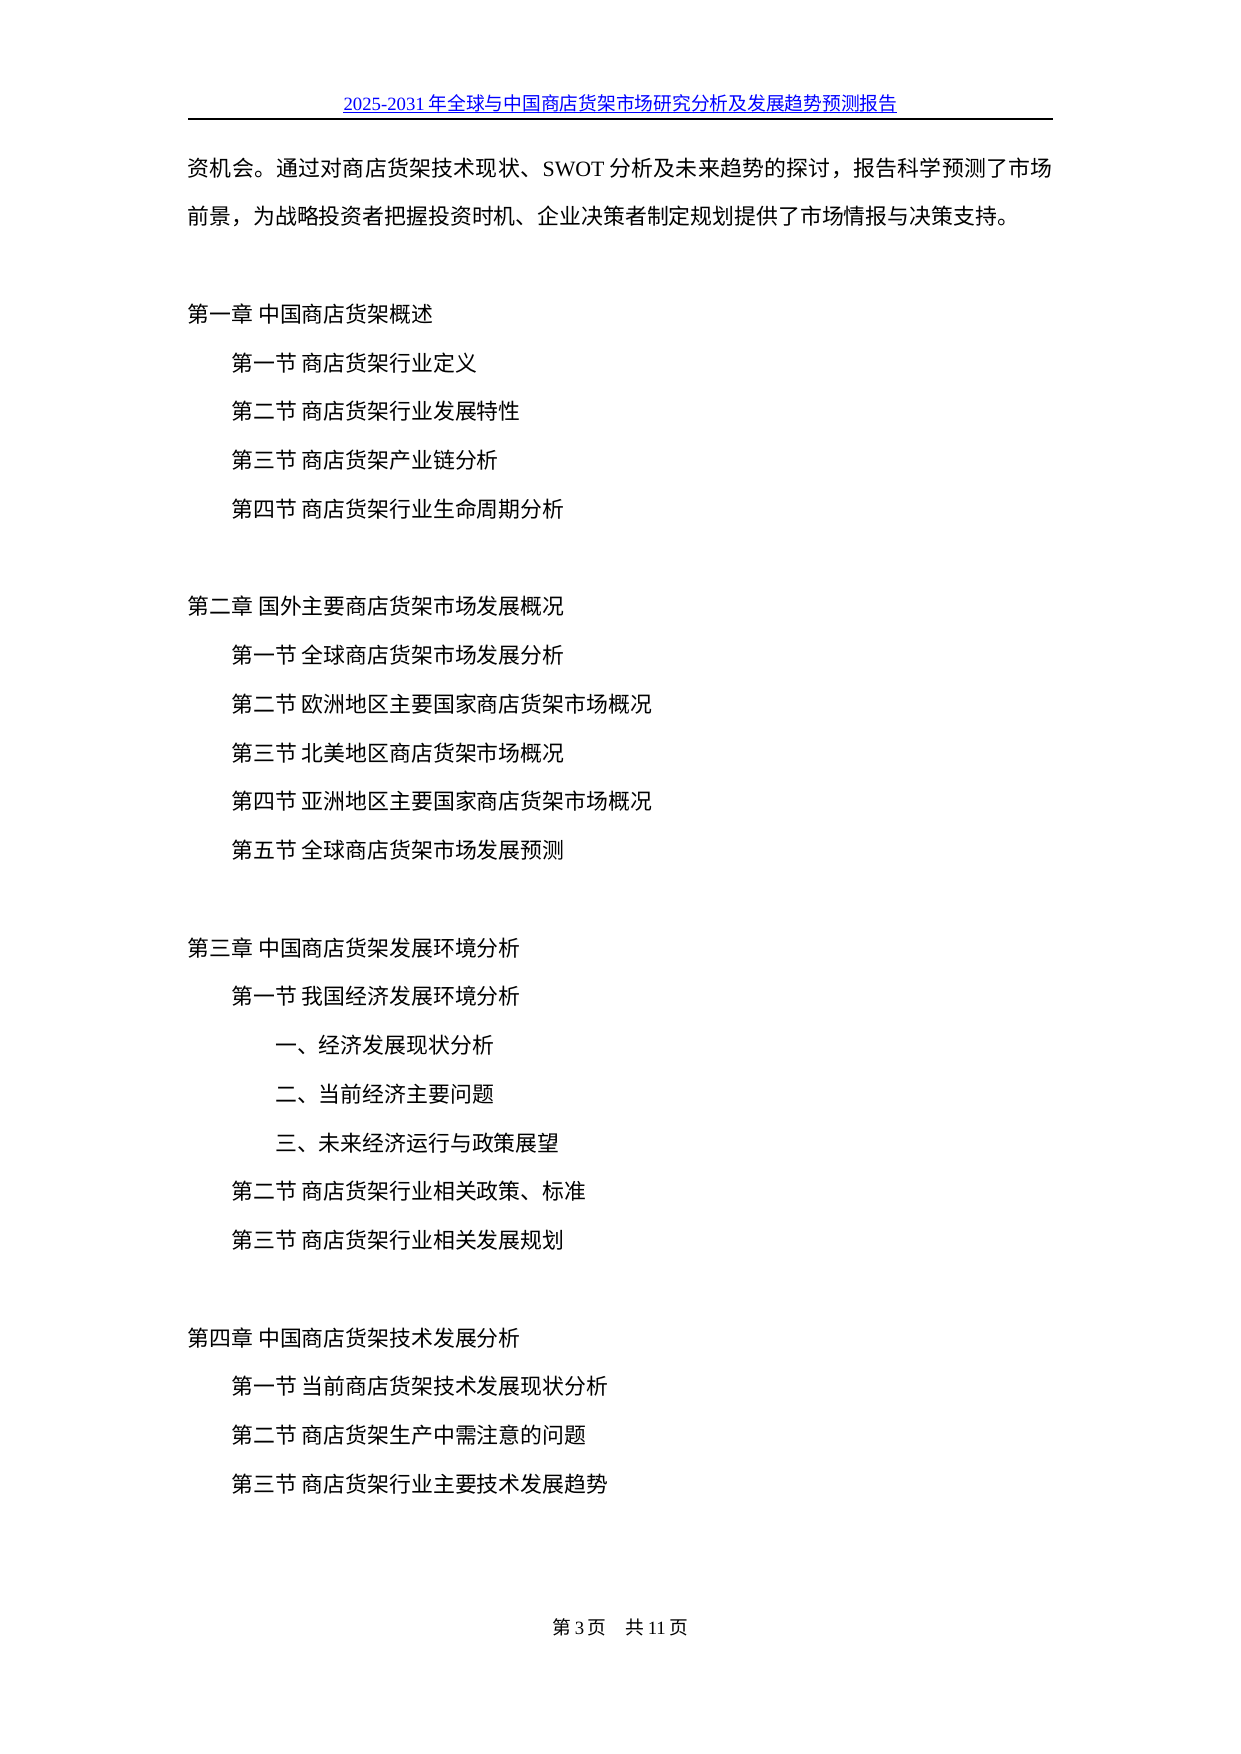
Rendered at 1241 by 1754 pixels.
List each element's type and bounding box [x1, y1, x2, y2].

text [187, 150, 1053, 1499]
